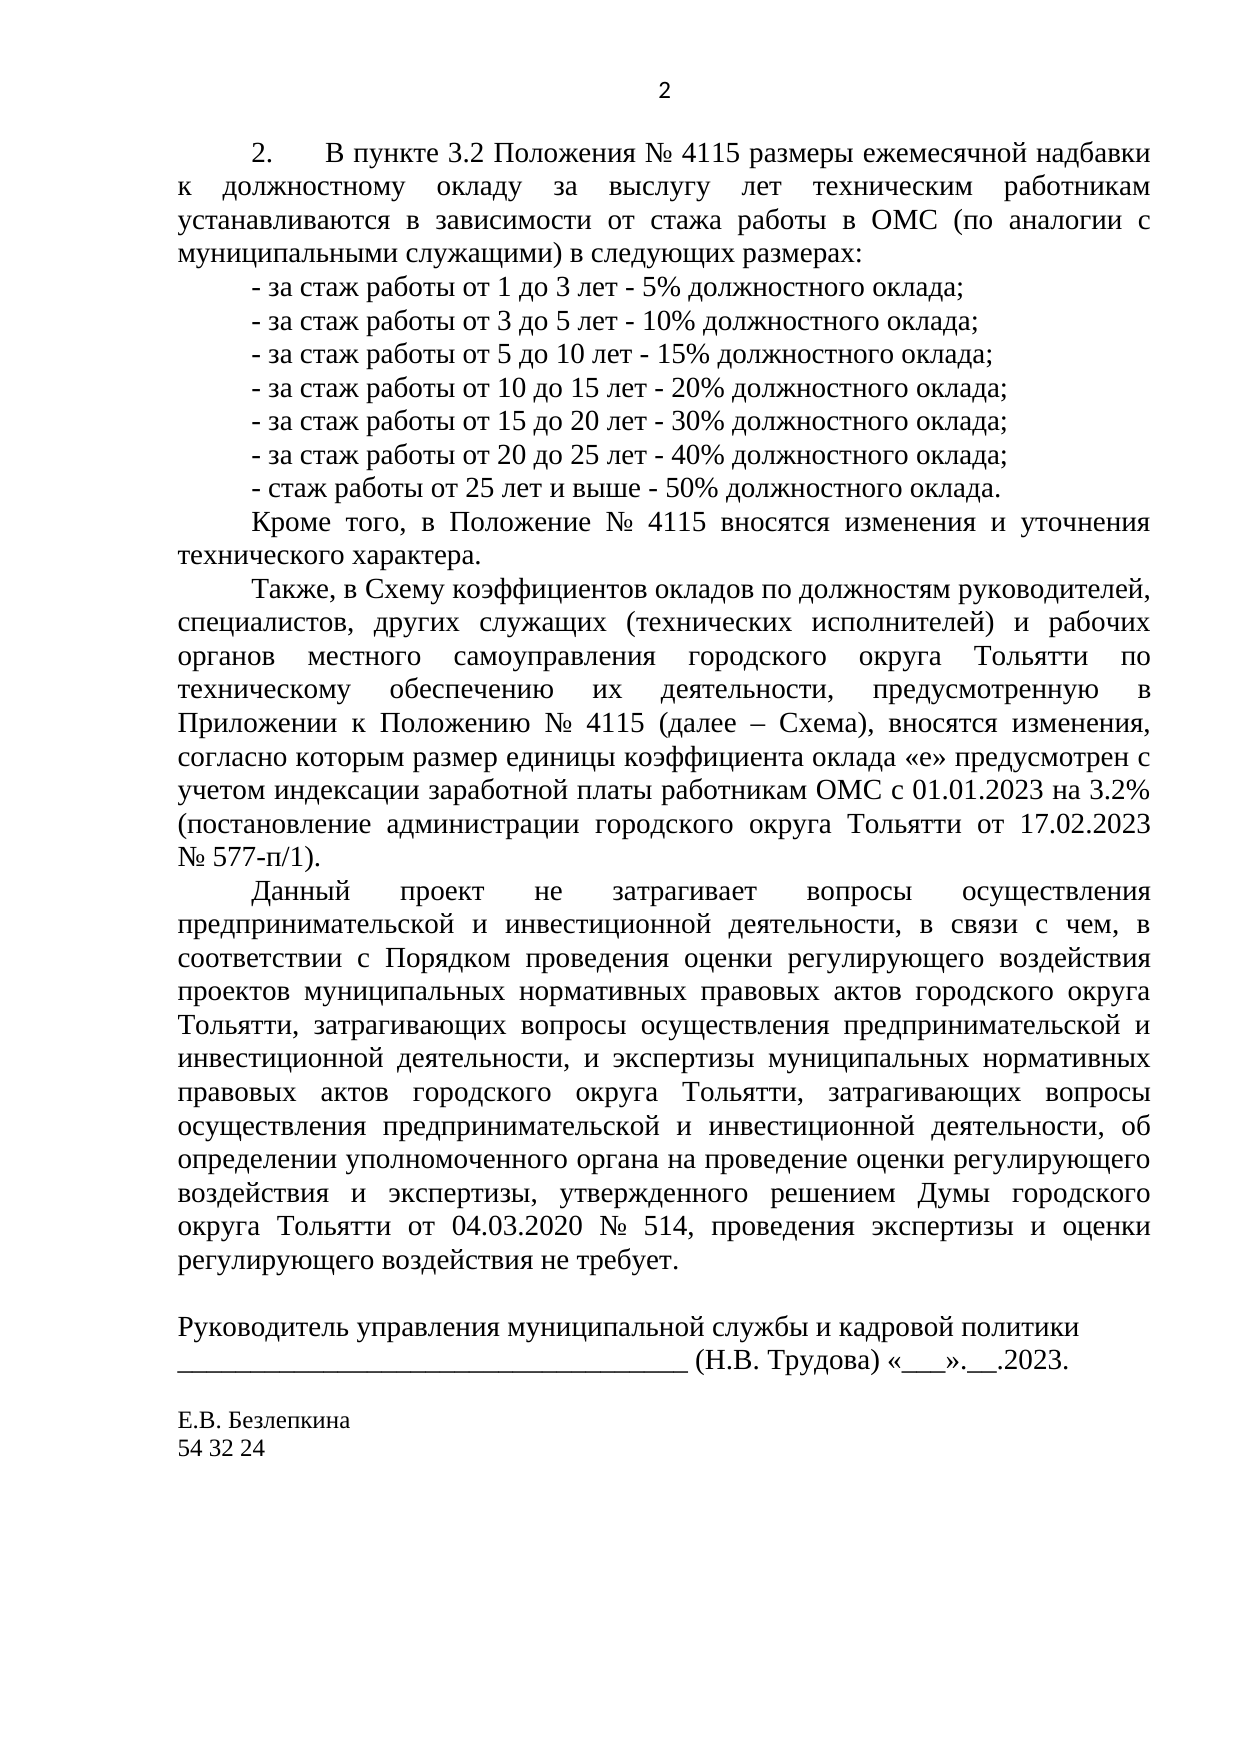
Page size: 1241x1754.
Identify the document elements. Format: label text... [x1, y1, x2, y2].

text - за стаж работы от 10 до 15 лет - 20% должностного оклада; [177, 370, 1152, 403]
text - за стаж работы от 5 до 10 лет - 15% должностного оклада; [177, 336, 1152, 370]
text - за стаж работы от 15 до 20 лет - 30% должностного оклада; [177, 403, 1152, 437]
text - за стаж работы от 20 до 25 лет - 40% должностного оклада; [177, 437, 1152, 470]
text - за стаж работы от 3 до 5 лет - 10% должностного оклада; [177, 303, 1152, 336]
text 54 32 24 [177, 1433, 1152, 1462]
text Руководитель управления муниципальной службы и кадровой политики [177, 1309, 1152, 1342]
text - за стаж работы от 1 до 3 лет - 5% должностного оклада; [177, 269, 1152, 303]
text Кроме того, в Положение № 4115 вносятся изменения и уточнения технического характера. [177, 504, 1152, 571]
text Данный проект не затрагивает вопросы осуществления предпринимательской и инвестиционной деятельности, в связи с чем, в соответствии с Порядком проведения оценки регулирующего воздействия проектов муниципальных нормативных правовых актов городского округа Тольятти, затрагивающих вопросы осуществления предпринимательской и инвестиционной деятельности, и экспертизы муниципальных нормативных правовых актов городского округа Тольятти, затрагивающих вопросы осуществления предпринимательской и инвестиционной деятельности, об определении уполномоченного органа на проведение оценки регулирующего воздействия и экспертизы, утвержденного решением Думы городского округа Тольятти от 04.03.2020 № 514, проведения экспертизы и оценки регулирующего воздействия не требует. [177, 873, 1152, 1275]
text Также, в Схему коэффициентов окладов по должностям руководителей, специалистов, других служащих (технических исполнителей) и рабочих органов местного самоуправления городского округа Тольятти по техническому обеспечению их деятельности, предусмотренную в Приложении к Положению № 4115 (далее – Схема), вносятся изменения, согласно которым размер единицы коэффициента оклада «е» предусмотрен с учетом индексации заработной платы работникам ОМС с 01.01.2023 на 3.2% (постановление администрации городского округа Тольятти от 17.02.2023 № 577-п/1). [177, 571, 1152, 873]
text Е.В. Безлепкина [177, 1405, 1152, 1433]
text - стаж работы от 25 лет и выше - 50% должностного оклада. [177, 470, 1152, 504]
list В пункте 3.2 Положения № 4115 размеры ежемесячной надбавки к должностному окладу за выслугу лет техническим работникам устанавливаются в зависимости от стажа работы в ОМС (по аналогии с муниципальными служащими) в следующих размерах: [177, 135, 1152, 269]
text ___________________________________ (Н.В. Трудова) «___».__.2023. [177, 1342, 1152, 1376]
